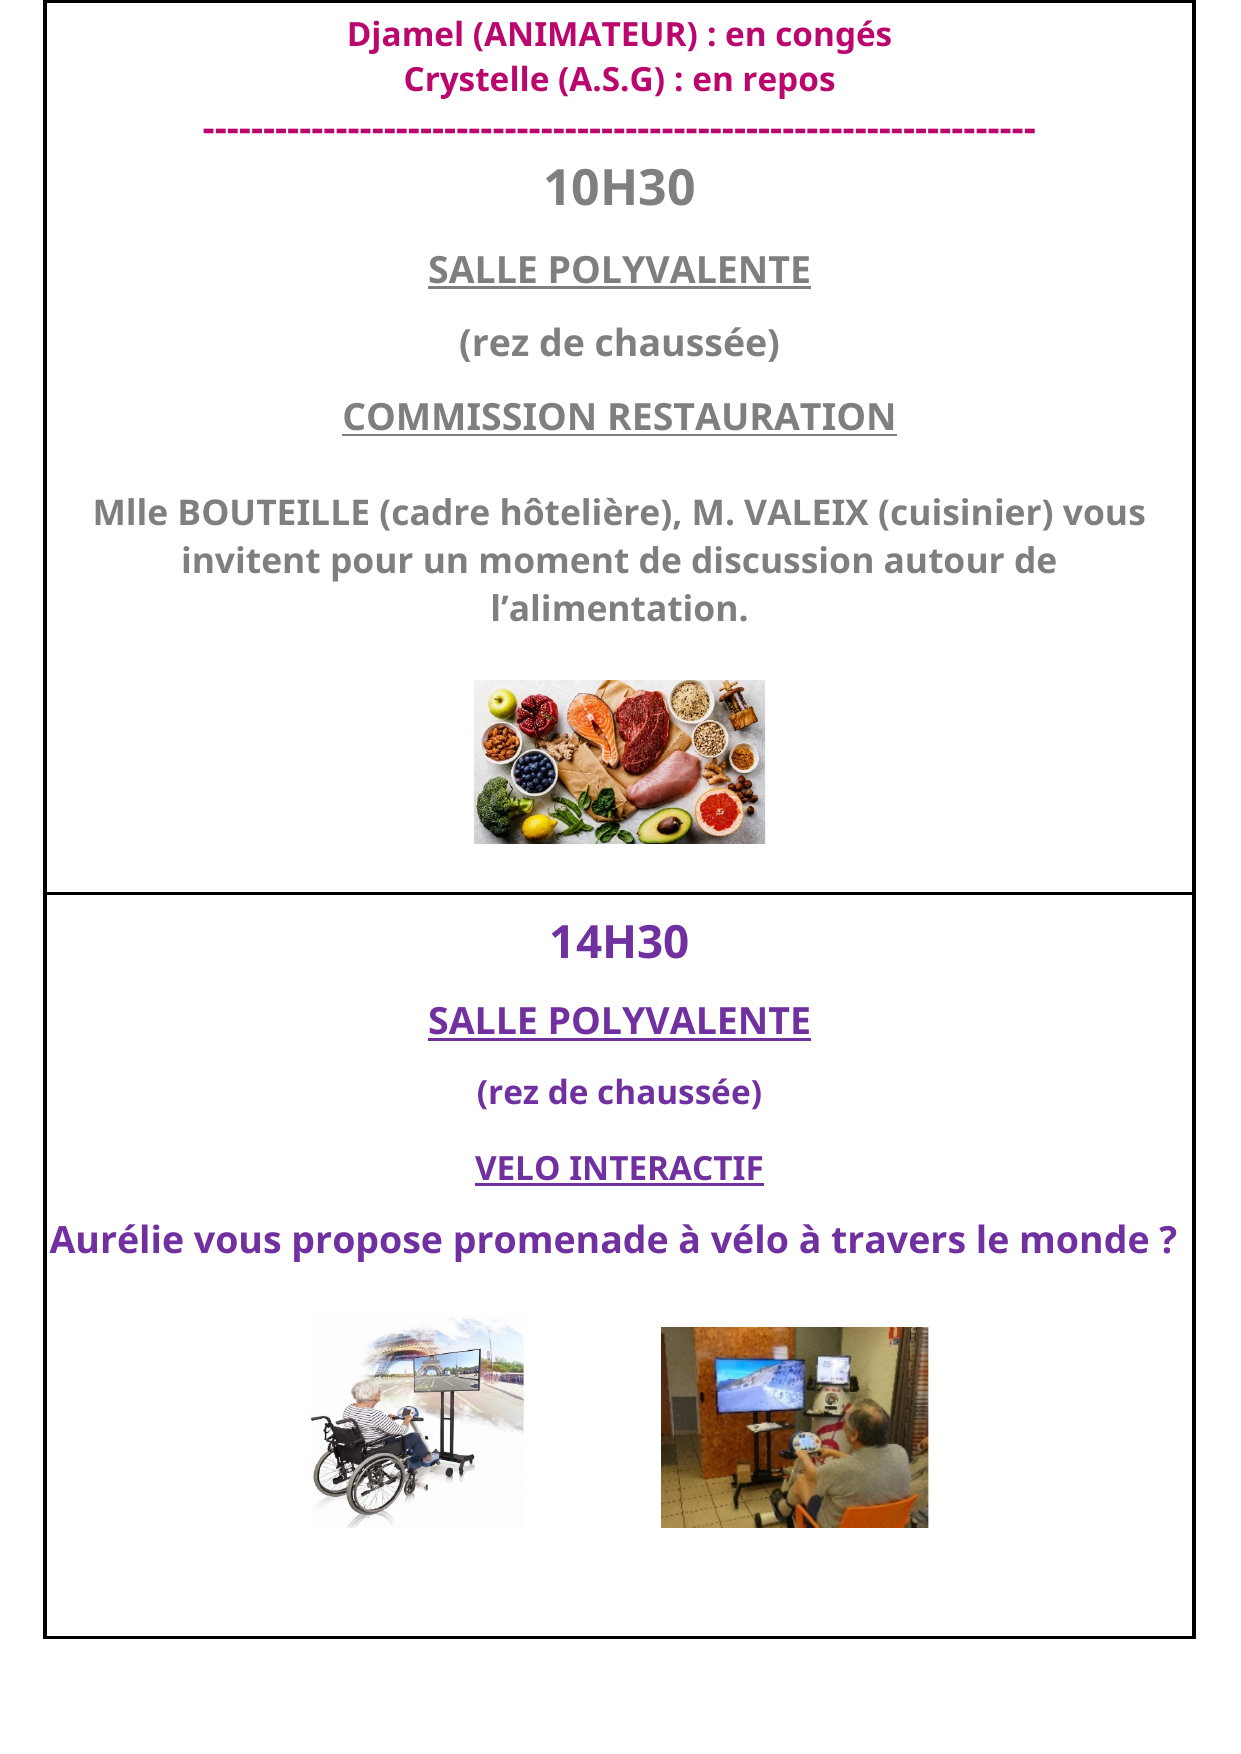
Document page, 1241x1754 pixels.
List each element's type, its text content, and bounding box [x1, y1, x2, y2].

picture [310, 1315, 524, 1528]
picture [473, 680, 766, 844]
table_cell 14H30 SALLE POLYVALENTE (rez de chaussée) VELO INTERACTIF Aurélie vous propose promenade à vélo à travers le monde ? [47, 895, 1192, 1636]
picture [661, 1327, 929, 1528]
table_header Djamel (ANIMATEUR) : en congés Crystelle (A.S.G) : en repos --------------------------------------------------------------------- 10H30 SALLE POLYVALENTE (rez de chaussée) COMMISSION RESTAURATION Mlle BOUTEILLE (cadre hôtelière), M. VALEIX (cuisinier) vous invitent pour un moment de discussion autour de l’alimentation. [47, 3, 1192, 892]
